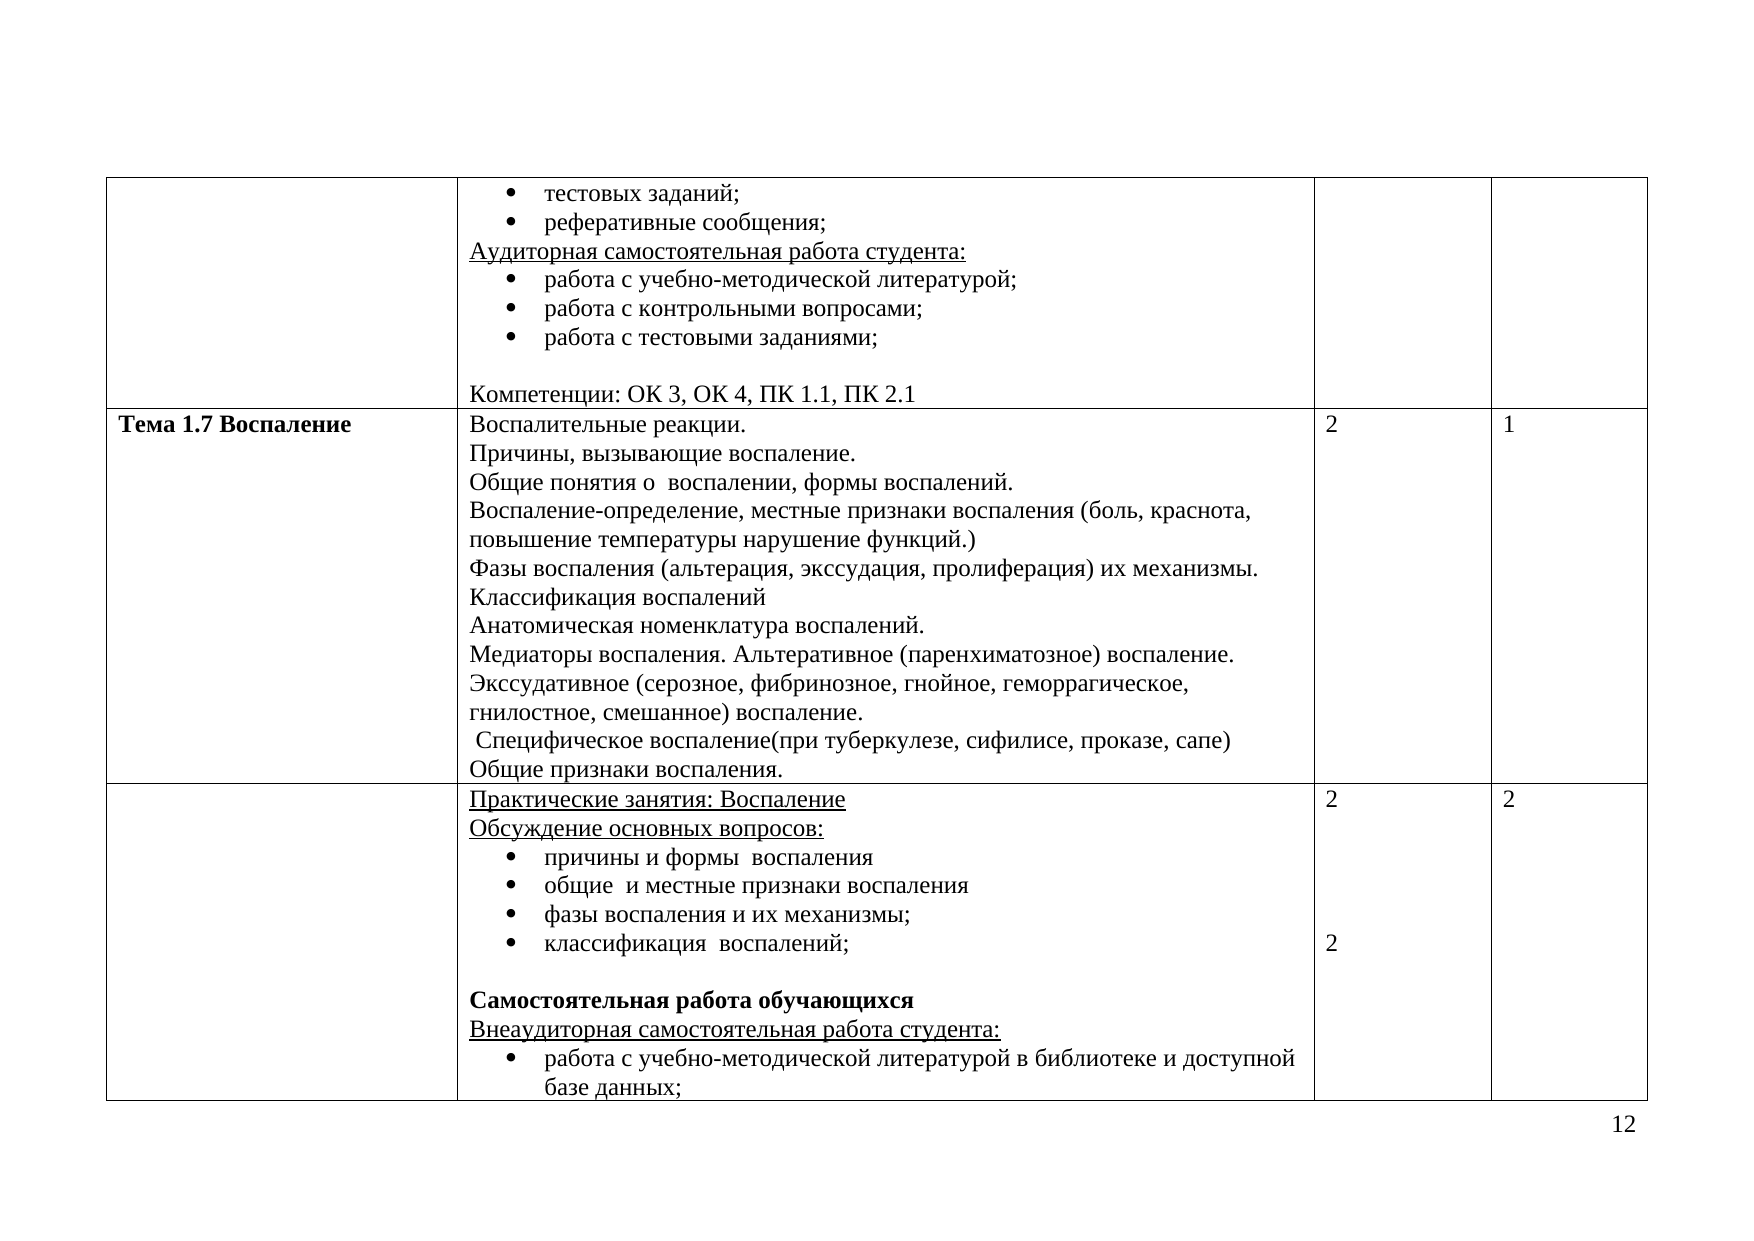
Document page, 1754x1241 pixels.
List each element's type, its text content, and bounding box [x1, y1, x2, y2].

table_cell 2 [1315, 409, 1491, 783]
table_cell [458, 178, 1314, 408]
table_cell 2 2 [1315, 784, 1491, 1100]
table_cell [1492, 178, 1647, 408]
table_cell 2 [1315, 178, 1491, 408]
table_cell 2 [1492, 784, 1647, 1100]
table_cell [107, 784, 457, 1100]
table_cell Тема 1.7 Воспаление [107, 409, 457, 783]
table_cell 1 [1492, 409, 1647, 783]
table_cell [458, 784, 1314, 1100]
table_cell [107, 178, 457, 408]
table_cell Воспалительные реакции. Причины, вызывающие воспаление. Общие понятия о воспалении, формы воспалений. Воспаление-определение, местные признаки воспаления (боль, краснота, повышение температуры нарушение функций.) Фазы воспаления (альтерация, экссудация, пролиферация) их механизмы. Классификация воспалений Анатомическая номенклатура воспалений. Медиаторы воспаления. Альтеративное (паренхиматозное) воспаление. Экссудативное (серозное, фибринозное, гнойное, геморрагическое, гнилостное, смешанное) воспаление. Специфическое воспаление(при туберкулезе, сифилисе, проказе, сапе) Общие признаки воспаления. [458, 409, 1314, 783]
